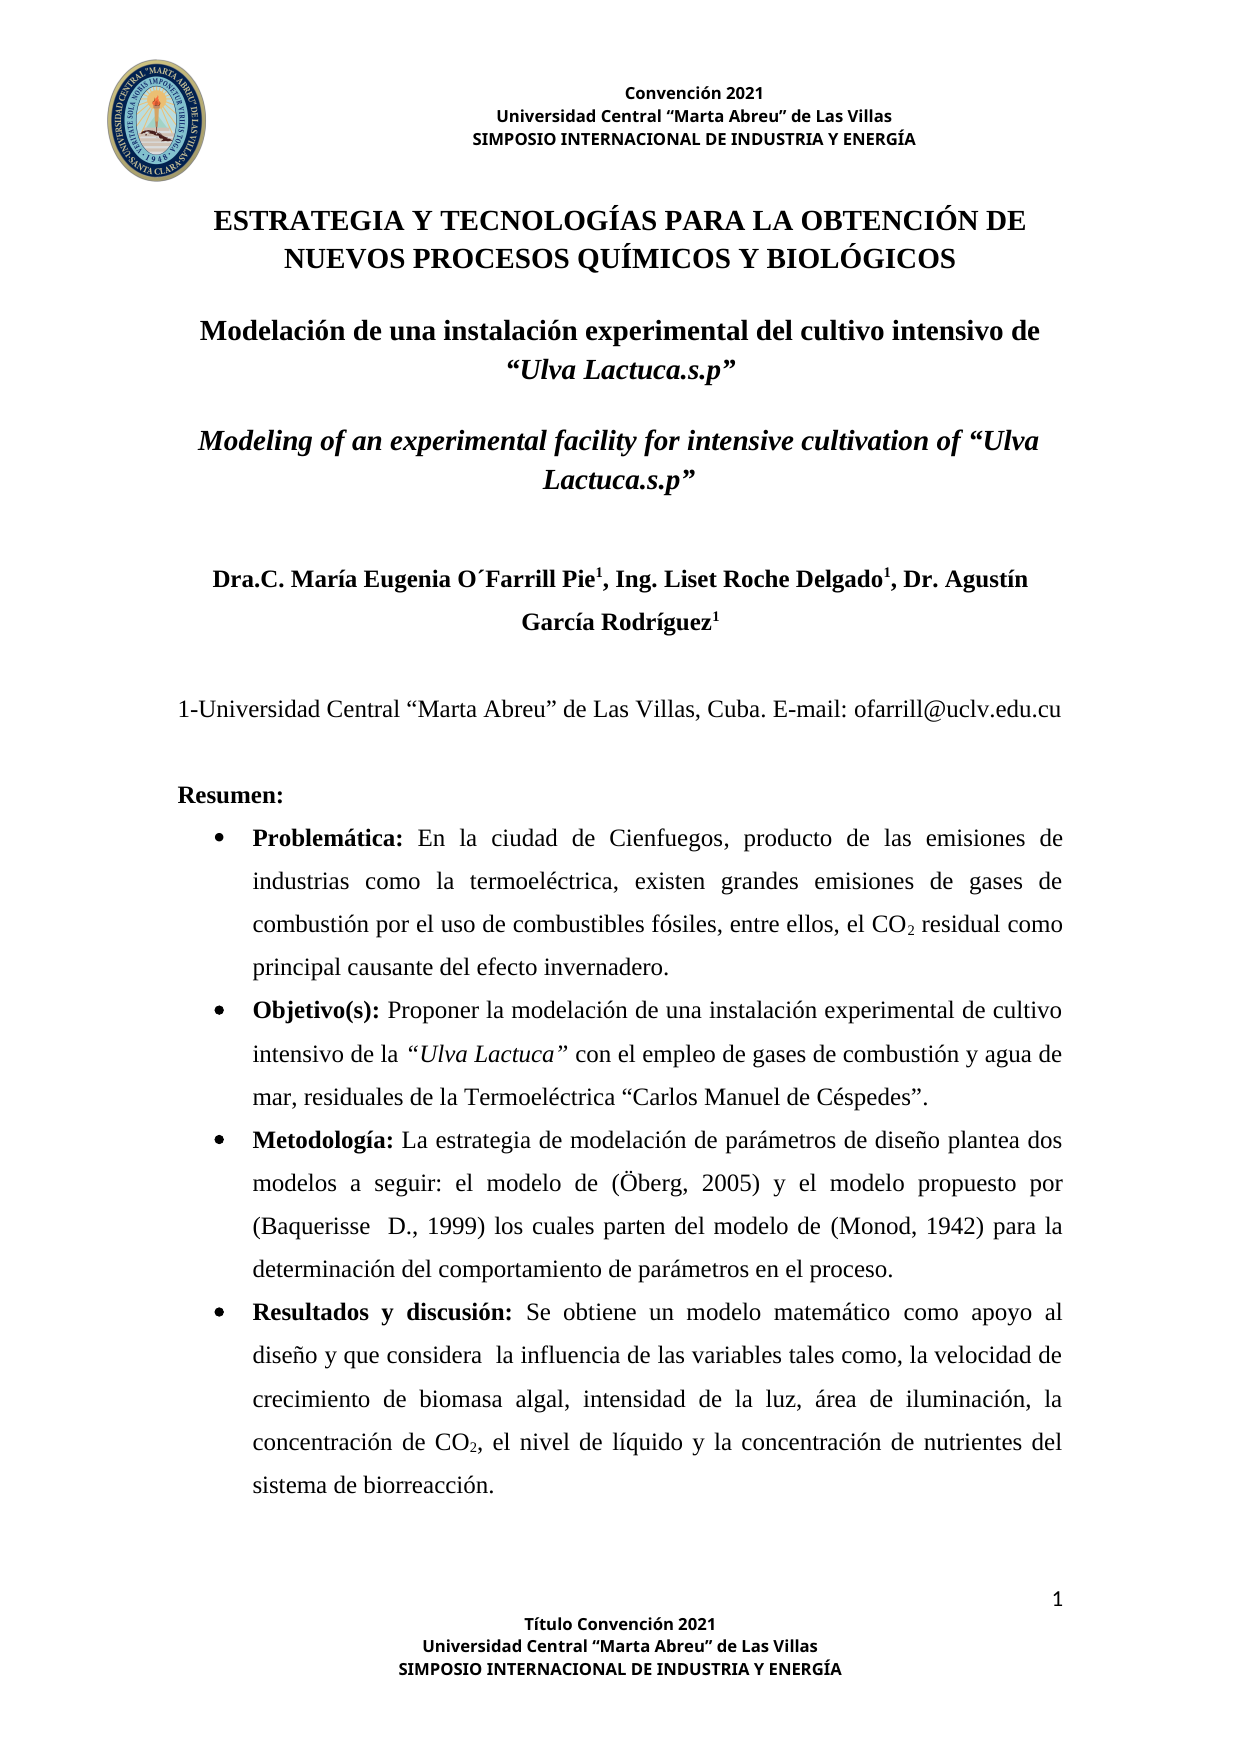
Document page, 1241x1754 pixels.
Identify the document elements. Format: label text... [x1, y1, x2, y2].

text Modelación de una instalación experimental del cultivo intensivo de “Ulva Lactuca.s.p” [177, 313, 1063, 385]
text Resumen: [177, 780, 1063, 809]
text Dra.C. María Eugenia O´Farrill Pie1, Ing. Liset Roche Delgado1, Dr. Agustín García Rodríguez1 [177, 564, 1063, 636]
text Modeling of an experimental facility for intensive cultivation of “Ulva Lactuca.s.p” [177, 423, 1063, 495]
text ESTRATEGIA Y TECNOLOGÍAS PARA LA OBTENCIÓN DE NUEVOS PROCESOS QUÍMICOS Y BIOLÓGICOS [177, 203, 1063, 275]
list Problemática: En la ciudad de Cienfuegos, producto de las emisiones de industrias como la termoeléctrica, existen grandes emisiones de gases de combustión por el uso de combustibles fósiles, entre ellos, el CO2 residual como principal causante del efecto invernadero. [215, 823, 1063, 981]
list Metodología: La estrategia de modelación de parámetros de diseño plantea dos modelos a seguir: el modelo de (Öberg, 2005) y el modelo propuesto por (Baquerisse D., 1999) los cuales parten del modelo de (Monod, 1942) para la determinación del comportamiento de parámetros en el proceso. [215, 1125, 1063, 1283]
list Objetivo(s): Proponer la modelación de una instalación experimental de cultivo intensivo de la “Ulva Lactuca” con el empleo de gases de combustión y agua de mar, residuales de la Termoeléctrica “Carlos Manuel de Céspedes”. [215, 996, 1063, 1111]
text 1-Universidad Central “Marta Abreu” de Las Villas, Cuba. E-mail: ofarrill@uclv.edu.cu [177, 694, 1063, 722]
list Resultados y discusión: Se obtiene un modelo matemático como apoyo al diseño y que considera la influencia de las variables tales como, la velocidad de crecimiento de biomasa algal, intensidad de la luz, área de iluminación, la concentración de CO2, el nivel de líquido y la concentración de nutrientes del sistema de biorreacción. [215, 1297, 1063, 1499]
picture [106, 59, 207, 183]
